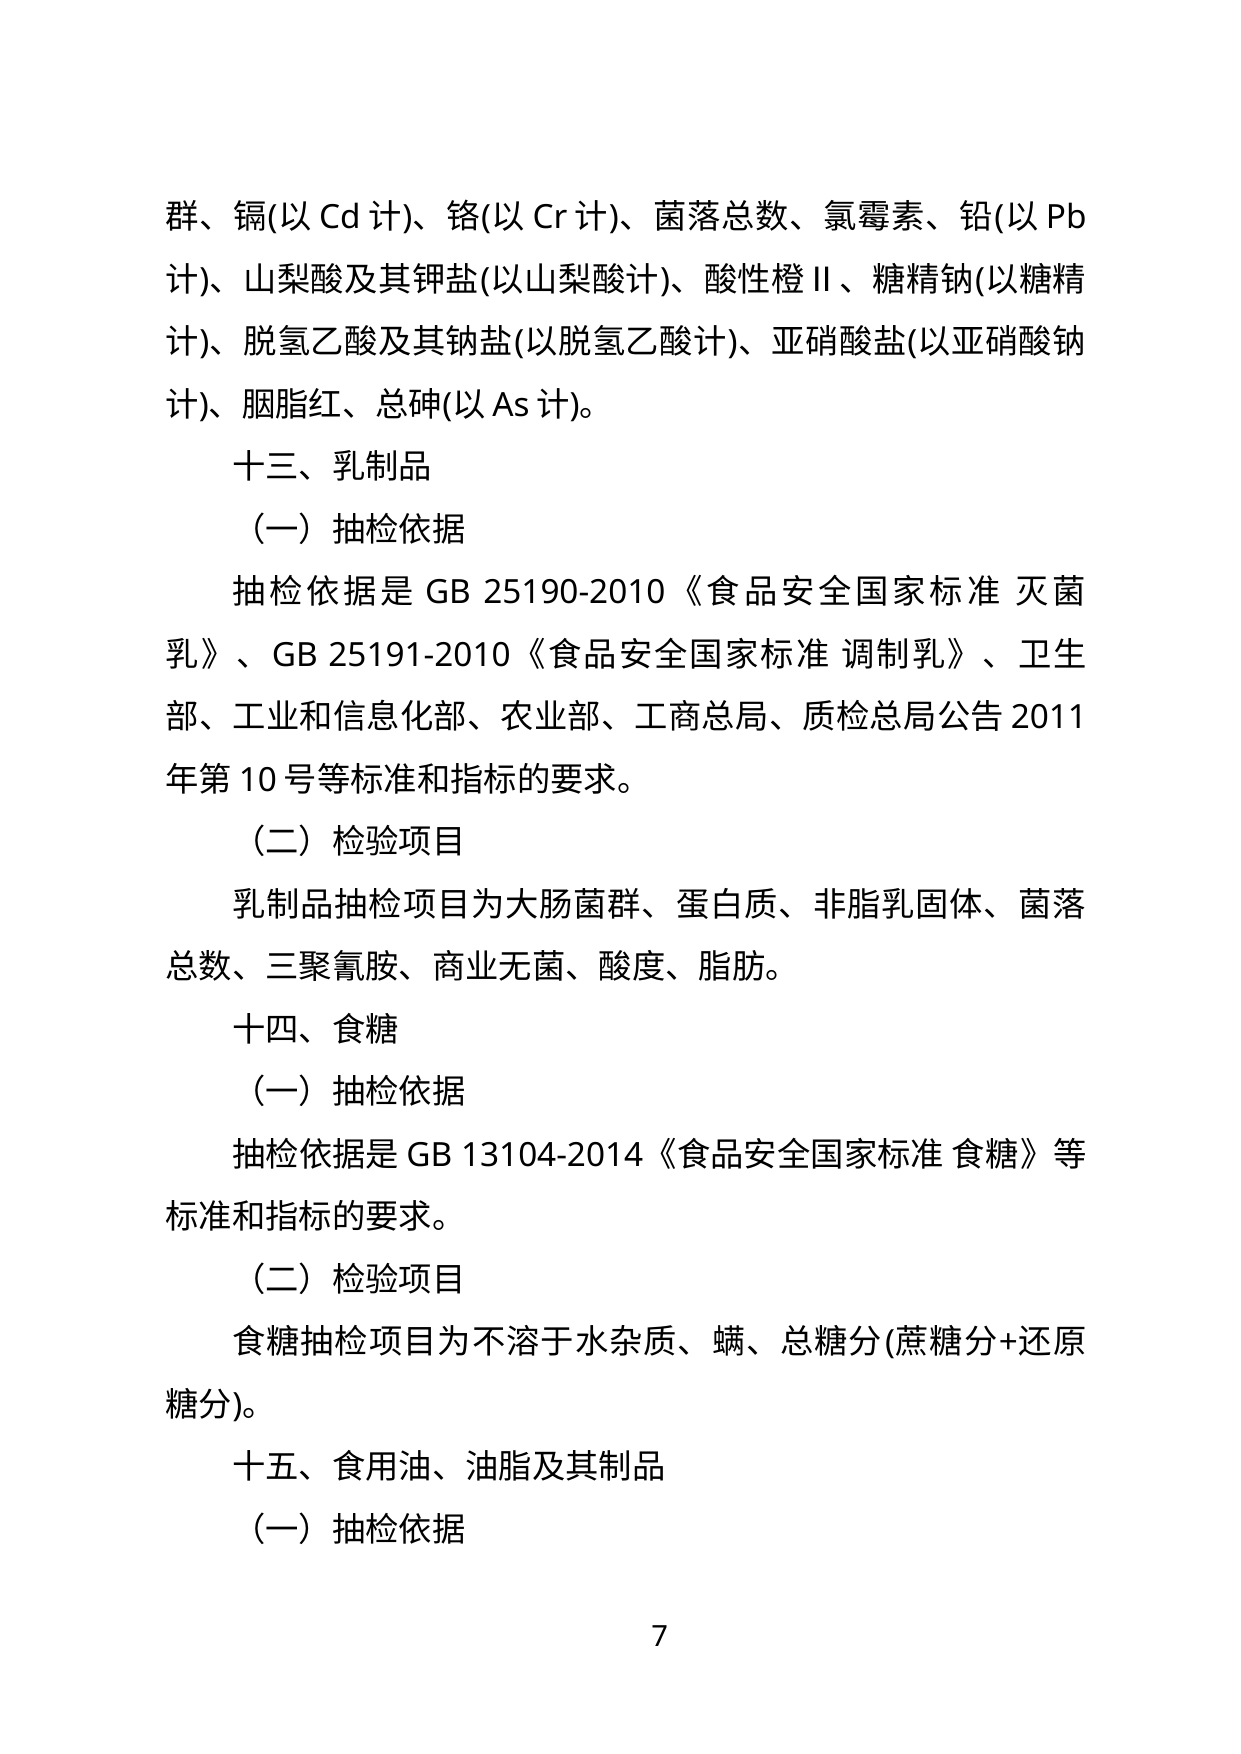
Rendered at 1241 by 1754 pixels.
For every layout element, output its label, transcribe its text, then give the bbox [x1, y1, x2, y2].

text 食糖抽检项目为不溶于水杂质、螨、总糖分(蔗糖分+还原糖分)。 [165, 1303, 1087, 1428]
subtitle 十三、乳制品 [165, 428, 1087, 491]
text （二）检验项目 [165, 803, 1087, 866]
text 抽检依据是GB 25190-2010《食品安全国家标准 灭菌乳》、GB 25191-2010《食品安全国家标准 调制乳》、卫生部、工业和信息化部、农业部、工商总局、质检总局公告2011年第10号等标准和指标的要求。 [165, 553, 1087, 803]
subtitle 十五、食用油、油脂及其制品 [165, 1428, 1087, 1491]
text （一）抽检依据 [165, 491, 1087, 553]
text 乳制品抽检项目为大肠菌群、蛋白质、非脂乳固体、菌落总数、三聚氰胺、商业无菌、酸度、脂肪。 [165, 866, 1087, 991]
text 抽检依据是GB 13104-2014《食品安全国家标准 食糖》等标准和指标的要求。 [165, 1116, 1087, 1241]
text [165, 178, 1087, 428]
text （一）抽检依据 [165, 1053, 1087, 1116]
text （二）检验项目 [165, 1241, 1087, 1303]
text （一）抽检依据 [165, 1491, 1087, 1553]
subtitle 十四、食糖 [165, 991, 1087, 1053]
